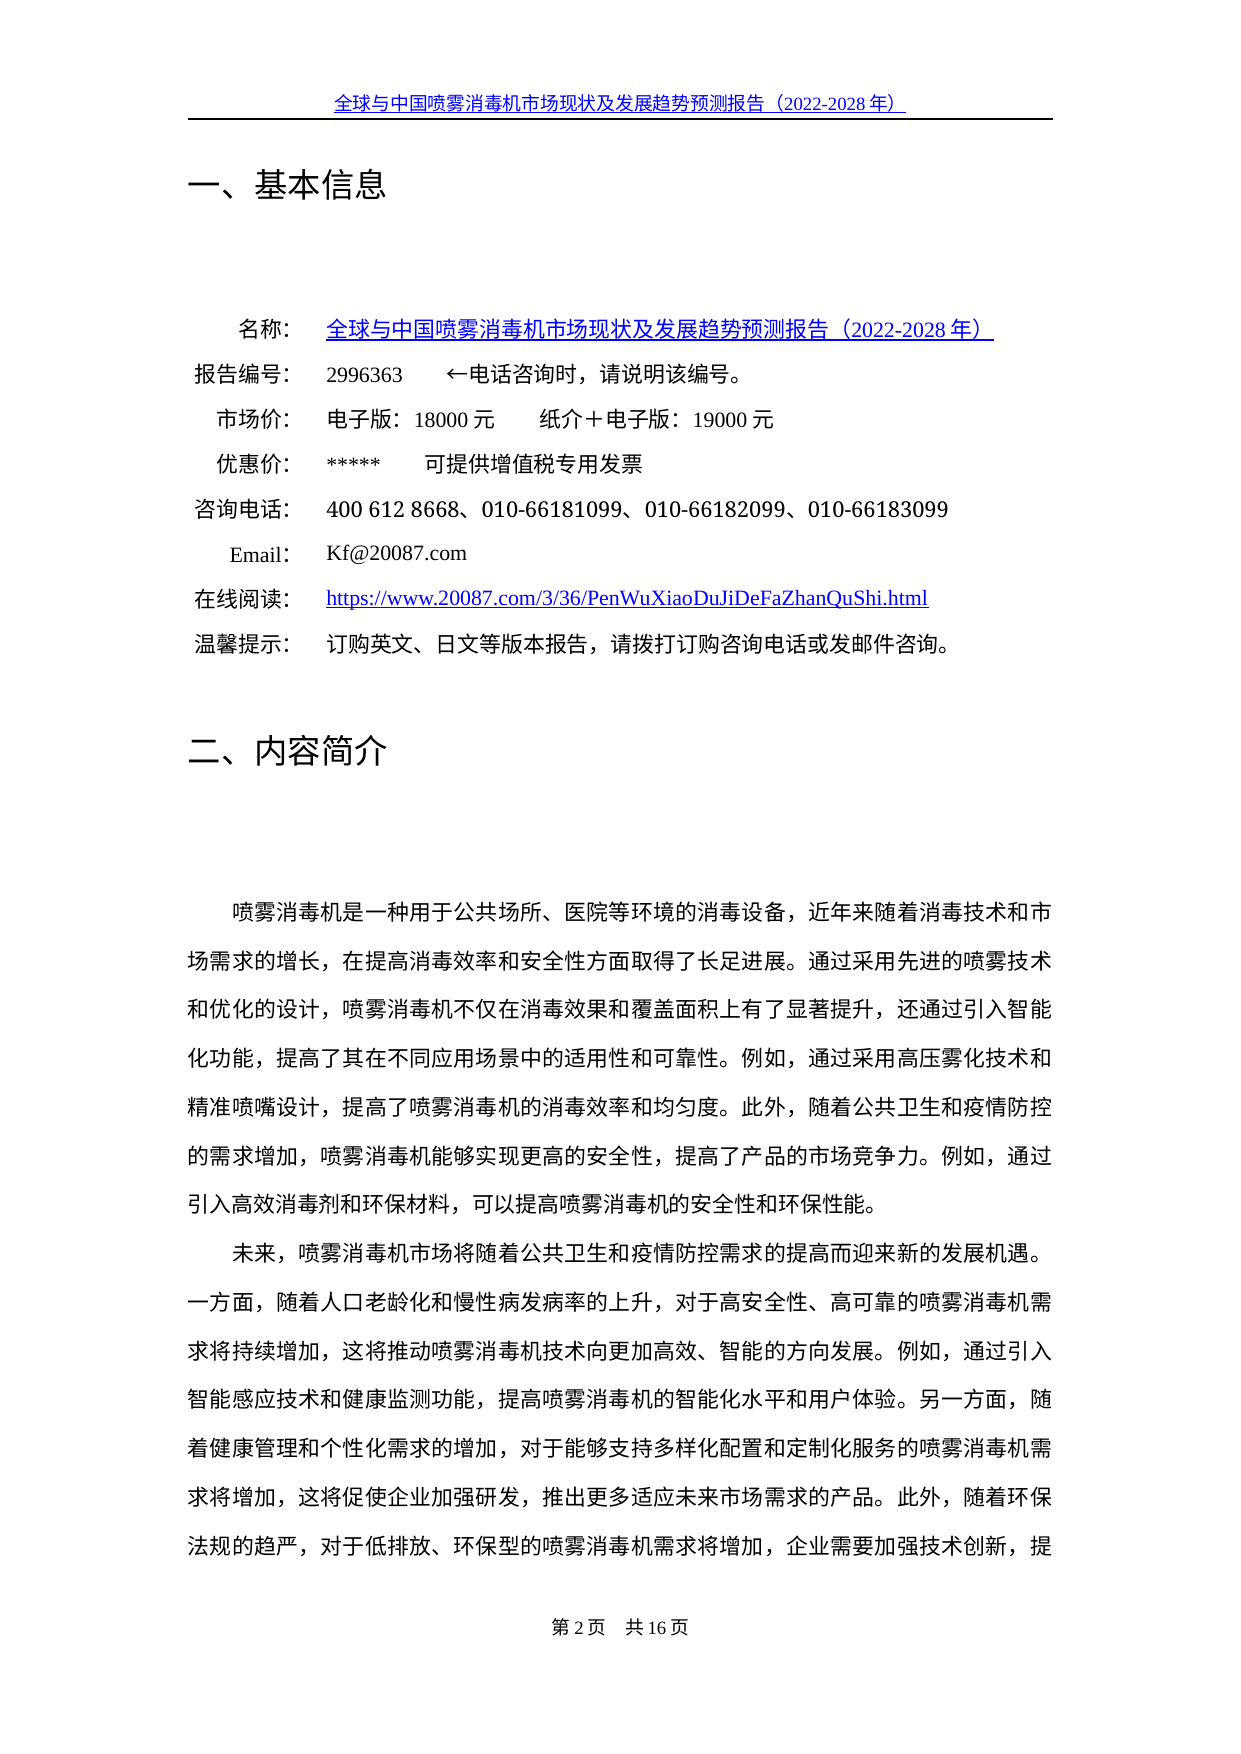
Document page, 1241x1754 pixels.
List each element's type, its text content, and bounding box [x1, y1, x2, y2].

table_cell [315, 582, 1073, 627]
table_cell Email： [167, 537, 315, 582]
table_cell 400 612 8668、010-66181099、010-66182099、010-66183099 [315, 492, 1073, 537]
table_cell 订购英文、日文等版本报告，请拨打订购咨询电话或发邮件咨询。 [315, 627, 1073, 672]
table_cell 电子版：18000 元 纸介＋电子版：19000 元 [315, 402, 1073, 447]
table_cell Kf@20087.com [315, 537, 1073, 582]
table_cell 2996363 ←电话咨询时，请说明该编号。 [315, 357, 1073, 402]
table_cell 咨询电话： [167, 492, 315, 537]
table_cell 优惠价： [167, 447, 315, 492]
title 一、基本信息 [187, 150, 1053, 215]
table_header 全球与中国喷雾消毒机市场现状及发展趋势预测报告（2022-2028年） [315, 312, 1073, 357]
table_cell 在线阅读： [167, 582, 315, 627]
table_cell 市场价： [167, 402, 315, 447]
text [187, 894, 1053, 1561]
title 二、内容简介 [187, 717, 1053, 782]
table_cell 温馨提示： [167, 627, 315, 672]
table_cell ***** 可提供增值税专用发票 [315, 447, 1073, 492]
table_cell 报告编号： [167, 357, 315, 402]
table_header 名称： [167, 312, 315, 357]
